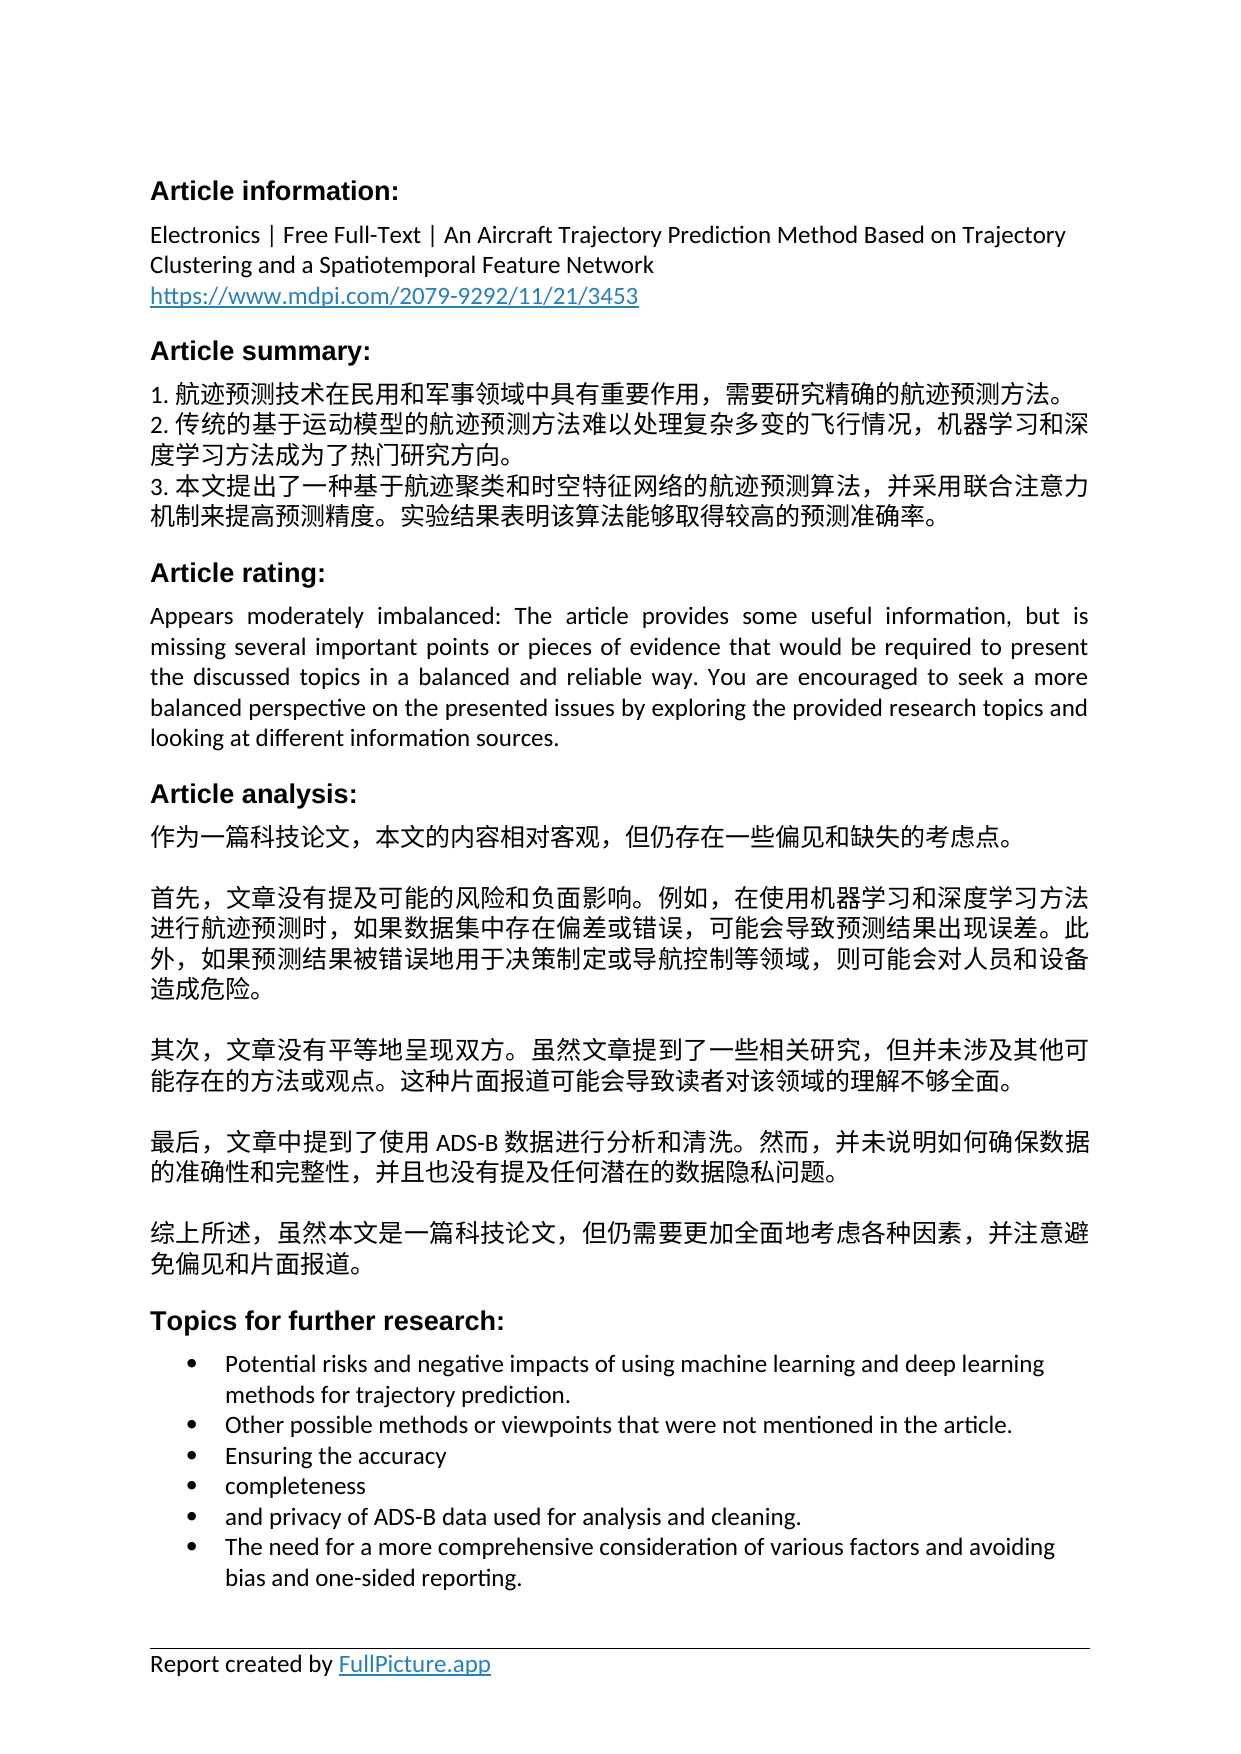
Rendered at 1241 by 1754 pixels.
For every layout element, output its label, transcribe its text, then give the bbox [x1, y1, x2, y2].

text Electronics | Free Full-Text | An Aircraft Trajectory Prediction Method Based on Trajectory Clustering and a Spatiotemporal Feature Networkhttps://www.mdpi.com/2079-9292/11/21/3453 [150, 219, 1090, 310]
text 2. 传统的基于运动模型的航迹预测方法难以处理复杂多变的飞行情况，机器学习和深度学习方法成为了热门研究方向。 [150, 409, 1090, 471]
text 3. 本文提出了一种基于航迹聚类和时空特征网络的航迹预测算法，并采用联合注意力机制来提高预测精度。实验结果表明该算法能够取得较高的预测准确率。 [150, 471, 1090, 532]
subtitle Article rating: [150, 557, 1090, 588]
text Appears moderately imbalanced: The article provides some useful information, but is missing several important points or pieces of evidence that would be required to present the discussed topics in a balanced and reliable way. You are encouraged to seek a more balanced perspective on the presented issues by exploring the provided research topics and looking at different information sources. [150, 600, 1090, 753]
text 首先，文章没有提及可能的风险和负面影响。例如，在使用机器学习和深度学习方法进行航迹预测时，如果数据集中存在偏差或错误，可能会导致预测结果出现误差。此外，如果预测结果被错误地用于决策制定或导航控制等领域，则可能会对人员和设备造成危险。 [150, 883, 1090, 1005]
subtitle Article information: [150, 175, 1090, 206]
list completeness [187, 1470, 1090, 1501]
subtitle Article analysis: [150, 778, 1090, 809]
text 其次，文章没有平等地呈现双方。虽然文章提到了一些相关研究，但并未涉及其他可能存在的方法或观点。这种片面报道可能会导致读者对该领域的理解不够全面。 [150, 1035, 1090, 1096]
list Other possible methods or viewpoints that were not mentioned in the article. [187, 1409, 1090, 1440]
list Potential risks and negative impacts of using machine learning and deep learning methods for trajectory prediction. [187, 1348, 1090, 1409]
list Ensuring the accuracy [187, 1440, 1090, 1470]
text 综上所述，虽然本文是一篇科技论文，但仍需要更加全面地考虑各种因素，并注意避免偏见和片面报道。 [150, 1218, 1090, 1279]
text 最后，文章中提到了使用ADS-B数据进行分析和清洗。然而，并未说明如何确保数据的准确性和完整性，并且也没有提及任何潜在的数据隐私问题。 [150, 1127, 1090, 1188]
text 1. 航迹预测技术在民用和军事领域中具有重要作用，需要研究精确的航迹预测方法。 [150, 379, 1090, 409]
subtitle Article summary: [150, 335, 1090, 367]
subtitle Topics for further research: [150, 1304, 1090, 1336]
list The need for a more comprehensive consideration of various factors and avoiding bias and one-sided reporting. [187, 1531, 1090, 1592]
list and privacy of ADS-B data used for analysis and cleaning. [187, 1501, 1090, 1531]
text 作为一篇科技论文，本文的内容相对客观，但仍存在一些偏见和缺失的考虑点。 [150, 822, 1090, 852]
